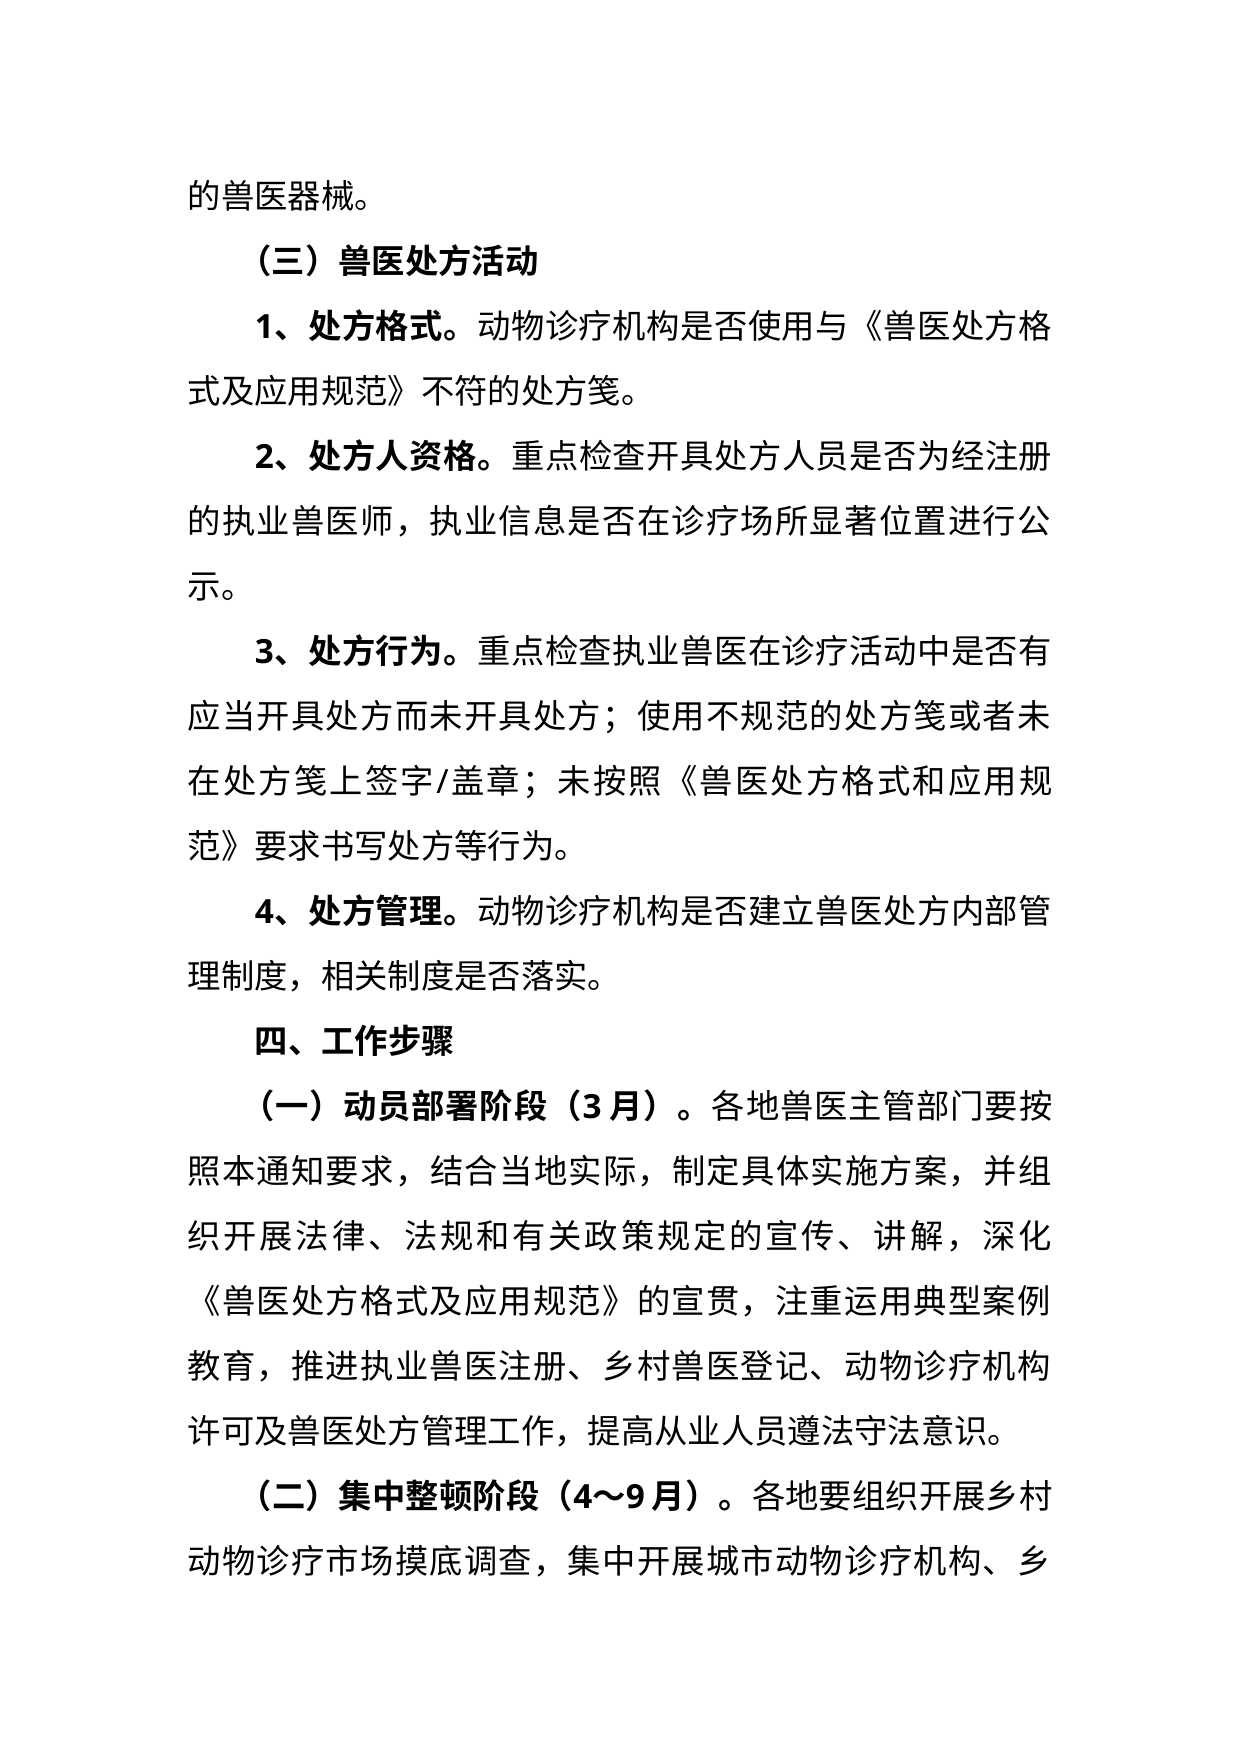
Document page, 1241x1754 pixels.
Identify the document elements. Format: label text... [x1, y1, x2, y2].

text 四、工作步骤 [187, 1007, 1053, 1072]
text （三）兽医处方活动 [187, 227, 1053, 292]
text 1、处方格式。动物诊疗机构是否使用与《兽医处方格式及应用规范》不符的处方笺。 [187, 292, 1053, 422]
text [187, 162, 1053, 227]
text 3、处方行为。重点检查执业兽医在诊疗活动中是否有应当开具处方而未开具处方；使用不规范的处方笺或者未在处方笺上签字/盖章；未按照《兽医处方格式和应用规范》要求书写处方等行为。 [187, 617, 1053, 877]
text 2、处方人资格。重点检查开具处方人员是否为经注册的执业兽医师，执业信息是否在诊疗场所显著位置进行公示。 [187, 422, 1053, 617]
text 4、处方管理。动物诊疗机构是否建立兽医处方内部管理制度，相关制度是否落实。 [187, 877, 1053, 1007]
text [187, 1462, 1053, 1592]
text （一）动员部署阶段（3月）。各地兽医主管部门要按照本通知要求，结合当地实际，制定具体实施方案，并组织开展法律、法规和有关政策规定的宣传、讲解，深化《兽医处方格式及应用规范》的宣贯，注重运用典型案例教育，推进执业兽医注册、乡村兽医登记、动物诊疗机构许可及兽医处方管理工作，提高从业人员遵法守法意识。 [187, 1072, 1053, 1462]
